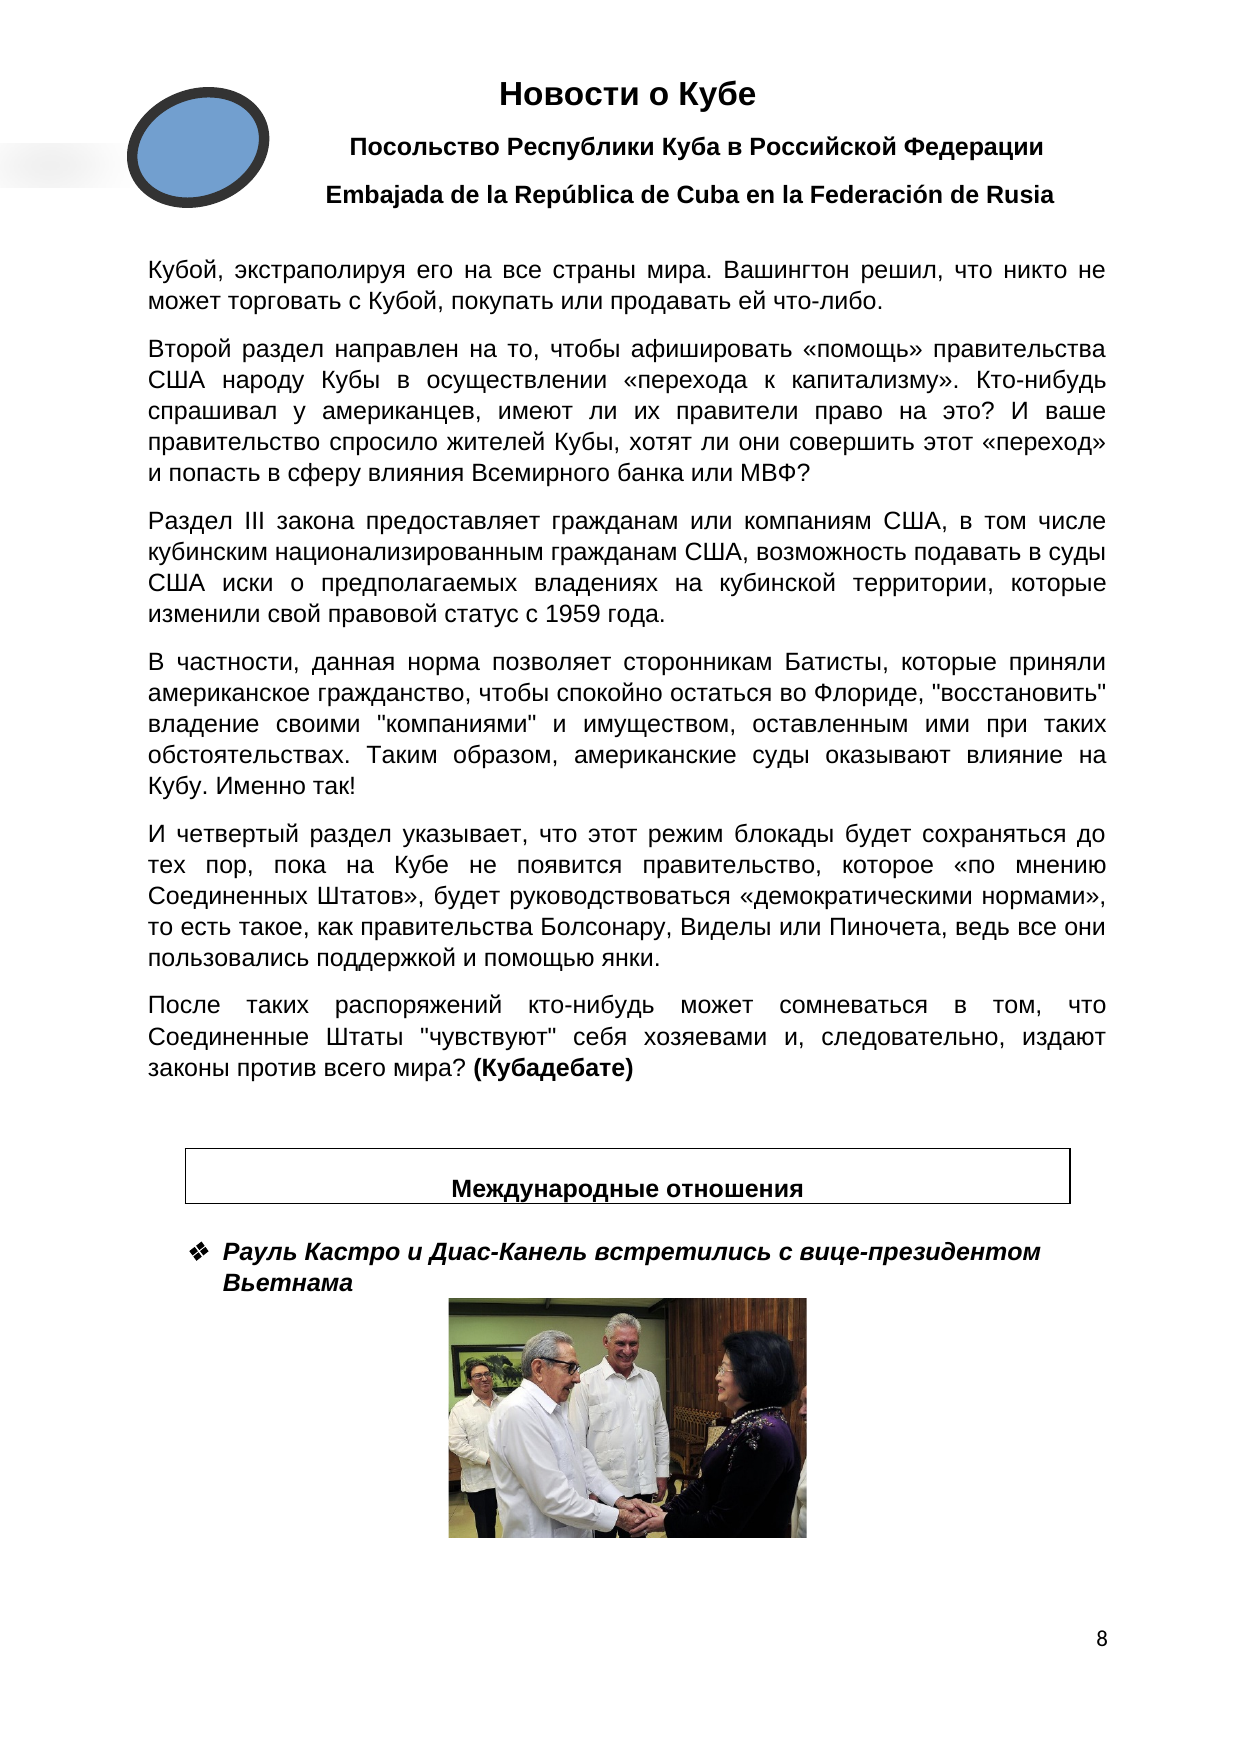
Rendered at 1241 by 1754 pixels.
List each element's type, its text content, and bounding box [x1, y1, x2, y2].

text Второй раздел направлен на то, чтобы афишировать «помощь» правительства США народу Кубы в осуществлении «перехода к капитализму». Кто-нибудь спрашивал у американцев, имеют ли их правители право на это? И ваше правительство спросило жителей Кубы, хотят ли они совершить этот «переход» и попасть в сферу влияния Всемирного банка или МВФ? [148, 334, 1107, 487]
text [148, 255, 1107, 315]
picture [448, 1298, 807, 1538]
table_header Международные отношения [186, 1149, 1069, 1203]
text И четвертый раздел указывает, что этот режим блокады будет сохраняться до тех пор, пока на Кубе не появится правительство, которое «по мнению Соединенных Штатов», будет руководствоваться «демократическими нормами», то есть такое, как правительства Болсонару, Виделы или Пиночета, ведь все они пользовались поддержкой и помощью янки. [148, 819, 1107, 972]
text После таких распоряжений кто-нибудь может сомневаться в том, что Соединенные Штаты "чувствуют" себя хозяевами и, следовательно, издают законы против всего мира? (Кубадебате) [148, 991, 1107, 1081]
text Раздел III закона предоставляет гражданам или компаниям США, в том числе кубинским национализированным гражданам США, возможность подавать в суды США иски о предполагаемых владениях на кубинской территории, которые изменили свой правовой статус с 1959 года. [148, 506, 1107, 628]
text В частности, данная норма позволяет сторонникам Батисты, которые приняли американское гражданство, чтобы спокойно остаться во Флориде, "восстановить" владение своими "компаниями" и имуществом, оставленным ими при таких обстоятельствах. Таким образом, американские суды оказывают влияние на Кубу. Именно так! [148, 647, 1107, 800]
subtitle Рауль Кастро и Диас-Канель встретились с вице-президентом Вьетнама [185, 1237, 1107, 1297]
